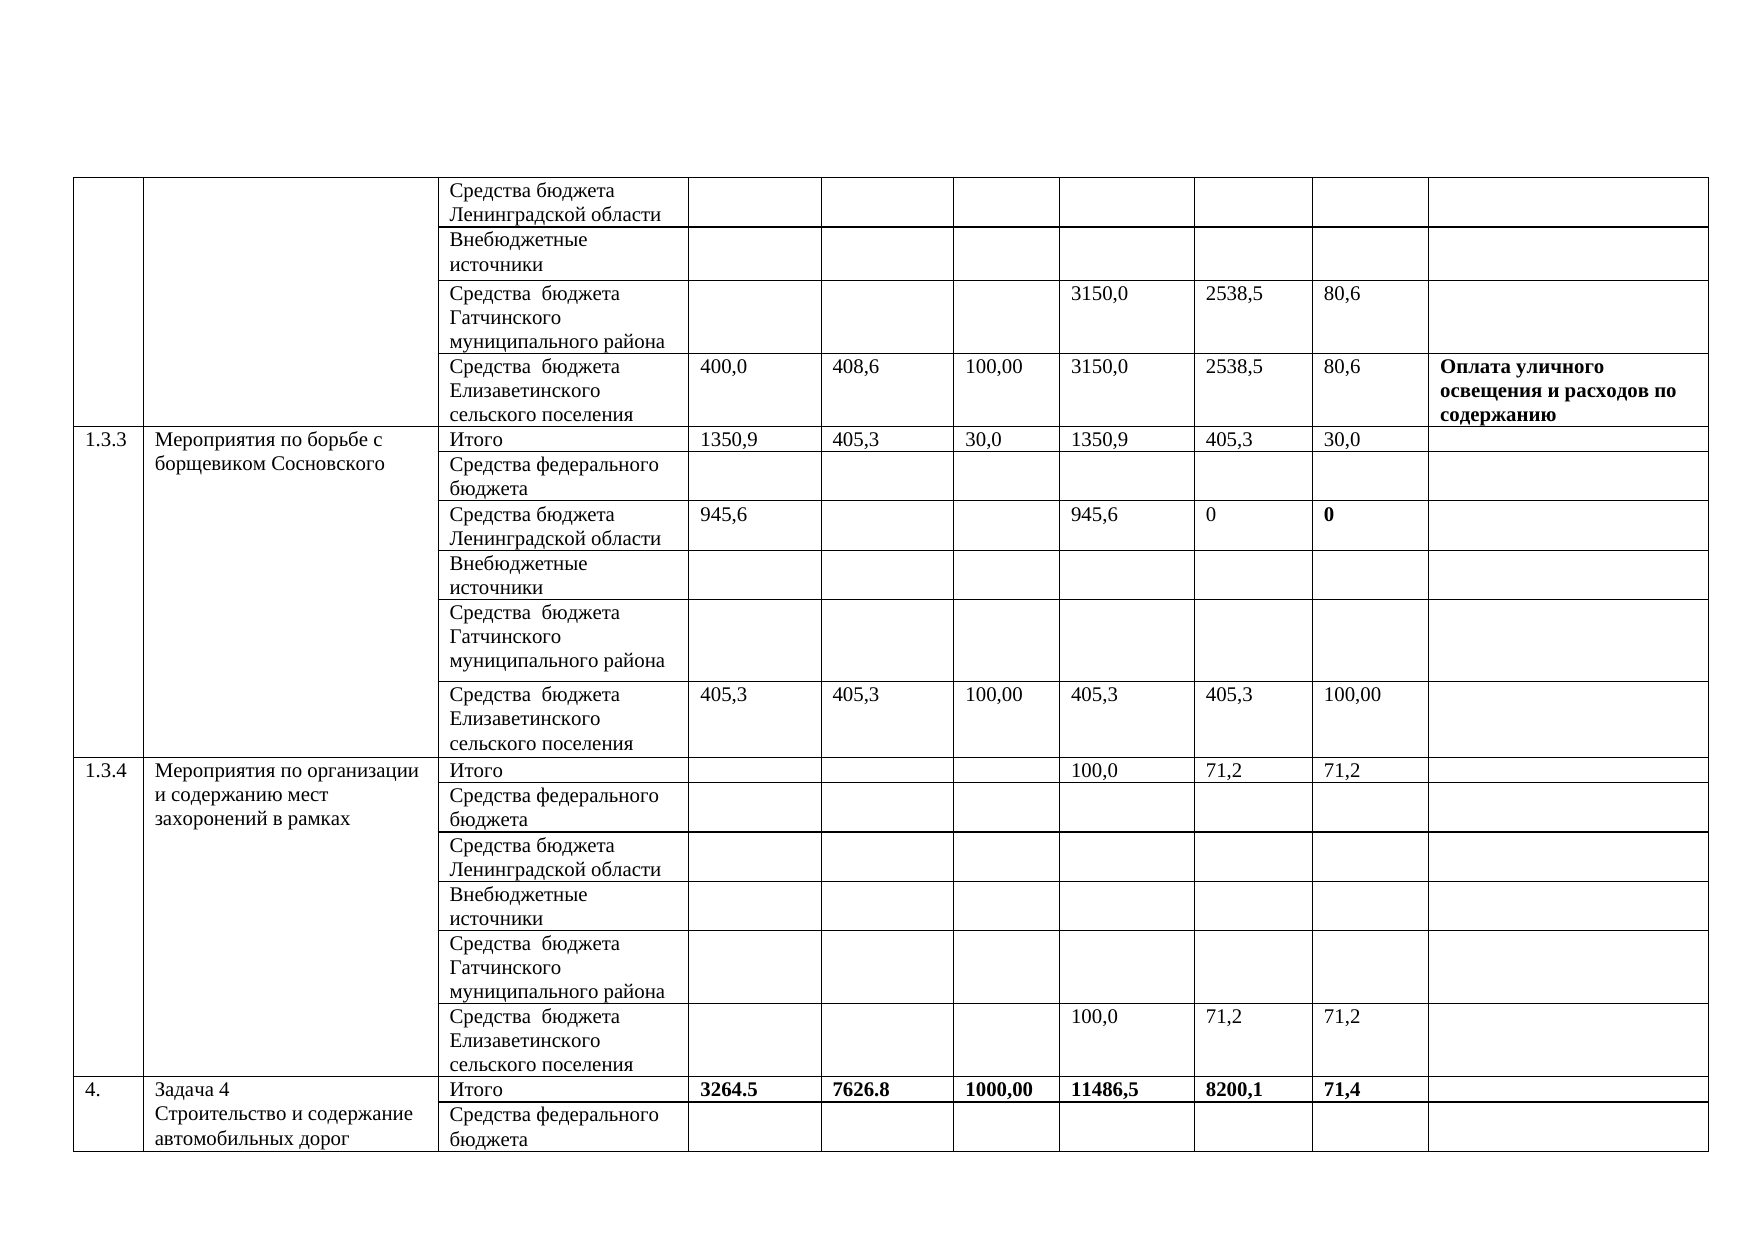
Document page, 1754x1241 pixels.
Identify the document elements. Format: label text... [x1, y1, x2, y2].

table_cell 3264.5 [689, 1077, 821, 1101]
table_cell [1195, 551, 1312, 599]
table_cell [1195, 228, 1312, 280]
table_cell 71,2 [1313, 1004, 1428, 1076]
table_cell [689, 228, 821, 280]
table_cell [1429, 178, 1708, 226]
table_cell 405,3 [1060, 682, 1194, 757]
table_cell [689, 178, 821, 226]
table_cell [954, 452, 1059, 500]
table_cell [1429, 1103, 1708, 1151]
table_cell 8200,1 [1195, 1077, 1312, 1101]
table_cell 1.3.4 [74, 758, 143, 1076]
table_cell [689, 600, 821, 681]
table_cell Итого [439, 758, 688, 782]
table_cell [689, 452, 821, 500]
table_cell 945,6 [1060, 501, 1194, 549]
table_cell [1429, 833, 1708, 881]
table_cell [1195, 600, 1312, 681]
table_cell [1313, 882, 1428, 930]
table_cell [1195, 882, 1312, 930]
table_cell Средства федерального бюджета [439, 783, 688, 831]
table_cell [1429, 600, 1708, 681]
table_cell [1060, 551, 1194, 599]
table_cell [1429, 228, 1708, 280]
table_cell 30,0 [954, 427, 1059, 451]
table_cell [954, 600, 1059, 681]
table_cell [1429, 551, 1708, 599]
table_cell [1429, 882, 1708, 930]
table_cell [954, 783, 1059, 831]
table_cell Средства бюджета Гатчинского муниципального района [439, 931, 688, 1003]
table_cell [1060, 600, 1194, 681]
table_cell [1313, 452, 1428, 500]
table_cell [689, 551, 821, 599]
table_cell 100,0 [1060, 1004, 1194, 1076]
table_cell [822, 882, 953, 930]
table_cell [954, 1103, 1059, 1151]
table_cell [954, 1004, 1059, 1076]
table_cell [1060, 882, 1194, 930]
table_cell Средства бюджета Ленинградской области [439, 501, 688, 549]
table_cell [689, 281, 821, 353]
table_cell Итого [439, 427, 688, 451]
table_cell 71,2 [1195, 1004, 1312, 1076]
table_cell 1.3.3 [74, 427, 143, 757]
table_cell 945,6 [689, 501, 821, 549]
table_cell 11486,5 [1060, 1077, 1194, 1101]
table_cell [822, 833, 953, 881]
table_cell 1350,9 [689, 427, 821, 451]
table_cell [822, 600, 953, 681]
table_cell 408,6 [822, 354, 953, 426]
table_cell [954, 501, 1059, 549]
table_cell [954, 758, 1059, 782]
table_cell [822, 452, 953, 500]
table_cell 4. [74, 1077, 143, 1151]
table_cell 80,6 [1313, 281, 1428, 353]
table_cell 3150,0 [1060, 281, 1194, 353]
table_cell [1313, 600, 1428, 681]
table_cell [1313, 931, 1428, 1003]
table_cell [1429, 783, 1708, 831]
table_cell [439, 354, 688, 426]
table_cell [822, 501, 953, 549]
table_cell 100,00 [954, 682, 1059, 757]
table_cell Оплата уличного освещения и расходов по содержанию [1429, 354, 1708, 426]
table_cell [822, 551, 953, 599]
table_cell [1429, 682, 1708, 757]
table_cell 71,2 [1313, 758, 1428, 782]
table_cell 405,3 [689, 682, 821, 757]
table_cell [822, 758, 953, 782]
table_cell 100,0 [1060, 758, 1194, 782]
table_cell [1429, 931, 1708, 1003]
table_cell 100,00 [954, 354, 1059, 426]
table_cell [1195, 833, 1312, 881]
table_cell [1313, 783, 1428, 831]
table_cell Мероприятия по борьбе с борщевиком Сосновского [144, 427, 438, 757]
table_cell Задача 4 Строительство и содержание автомобильных дорог [144, 1077, 438, 1151]
table_cell Средства федерального бюджета [439, 1103, 688, 1151]
table_cell 30,0 [1313, 427, 1428, 451]
table_cell [822, 931, 953, 1003]
table_cell [1429, 452, 1708, 500]
table_cell 80,6 [1313, 354, 1428, 426]
table_cell [689, 1004, 821, 1076]
table_cell 2538,5 [1195, 354, 1312, 426]
table_cell [1195, 783, 1312, 831]
table_cell [689, 833, 821, 881]
table_cell Средства бюджета Елизаветинского сельского поселения [439, 682, 688, 757]
table_cell [1429, 281, 1708, 353]
table_cell Внебюджетные источники [439, 228, 688, 280]
table_cell [954, 931, 1059, 1003]
table_cell Средства бюджета Ленинградской области [439, 833, 688, 881]
table_cell [1313, 551, 1428, 599]
table_cell [954, 551, 1059, 599]
table_cell [1429, 427, 1708, 451]
table_cell 405,3 [1195, 682, 1312, 757]
table_cell [822, 281, 953, 353]
table_cell [954, 228, 1059, 280]
table_cell [1060, 1103, 1194, 1151]
table_cell [1060, 178, 1194, 226]
table_cell 1000,00 [954, 1077, 1059, 1101]
table_cell Мероприятия по организации и содержанию мест захоронений в рамках [144, 758, 438, 1076]
table_cell [954, 882, 1059, 930]
table_cell [1195, 452, 1312, 500]
table_cell 1350,9 [1060, 427, 1194, 451]
table_cell [1313, 1103, 1428, 1151]
table_cell [1313, 833, 1428, 881]
table_cell Внебюджетные источники [439, 882, 688, 930]
table_cell [1195, 931, 1312, 1003]
table_cell Средства бюджета Ленинградской области [439, 178, 688, 226]
table_cell [1060, 833, 1194, 881]
table_cell [1429, 1077, 1708, 1101]
table_cell [689, 758, 821, 782]
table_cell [439, 1004, 688, 1076]
table_cell [1313, 178, 1428, 226]
table_cell 0 [1195, 501, 1312, 549]
table_cell [1429, 758, 1708, 782]
table_cell [1429, 501, 1708, 549]
table_cell [689, 1103, 821, 1151]
table_cell [954, 281, 1059, 353]
table_cell [1060, 452, 1194, 500]
table_cell Внебюджетные источники [439, 551, 688, 599]
table_cell 2538,5 [1195, 281, 1312, 353]
table_cell 0 [1313, 501, 1428, 549]
table_cell 405,3 [822, 427, 953, 451]
table_cell [1060, 783, 1194, 831]
table_cell [822, 228, 953, 280]
table_cell 3150,0 [1060, 354, 1194, 426]
table_cell 7626.8 [822, 1077, 953, 1101]
table_cell Средства бюджета Гатчинского муниципального района [439, 281, 688, 353]
table_cell [822, 783, 953, 831]
table_cell [954, 833, 1059, 881]
table_cell Итого [439, 1077, 688, 1101]
table_cell [689, 783, 821, 831]
table_cell [1060, 931, 1194, 1003]
table_cell [689, 882, 821, 930]
table_cell 405,3 [1195, 427, 1312, 451]
table_cell 71,4 [1313, 1077, 1428, 1101]
table_cell [689, 931, 821, 1003]
table_cell 71,2 [1195, 758, 1312, 782]
table_cell [1060, 228, 1194, 280]
table_cell [1195, 1103, 1312, 1151]
table_cell Средства федерального бюджета [439, 452, 688, 500]
table_cell Средства бюджета Гатчинского муниципального района [439, 600, 688, 681]
table_cell [822, 1103, 953, 1151]
table_cell [1429, 1004, 1708, 1076]
table_cell 405,3 [822, 682, 953, 757]
table_cell 400,0 [689, 354, 821, 426]
table_cell [822, 178, 953, 226]
table_cell [1313, 228, 1428, 280]
table_cell [1195, 178, 1312, 226]
table_cell 100,00 [1313, 682, 1428, 757]
table_cell [822, 1004, 953, 1076]
table_cell [954, 178, 1059, 226]
